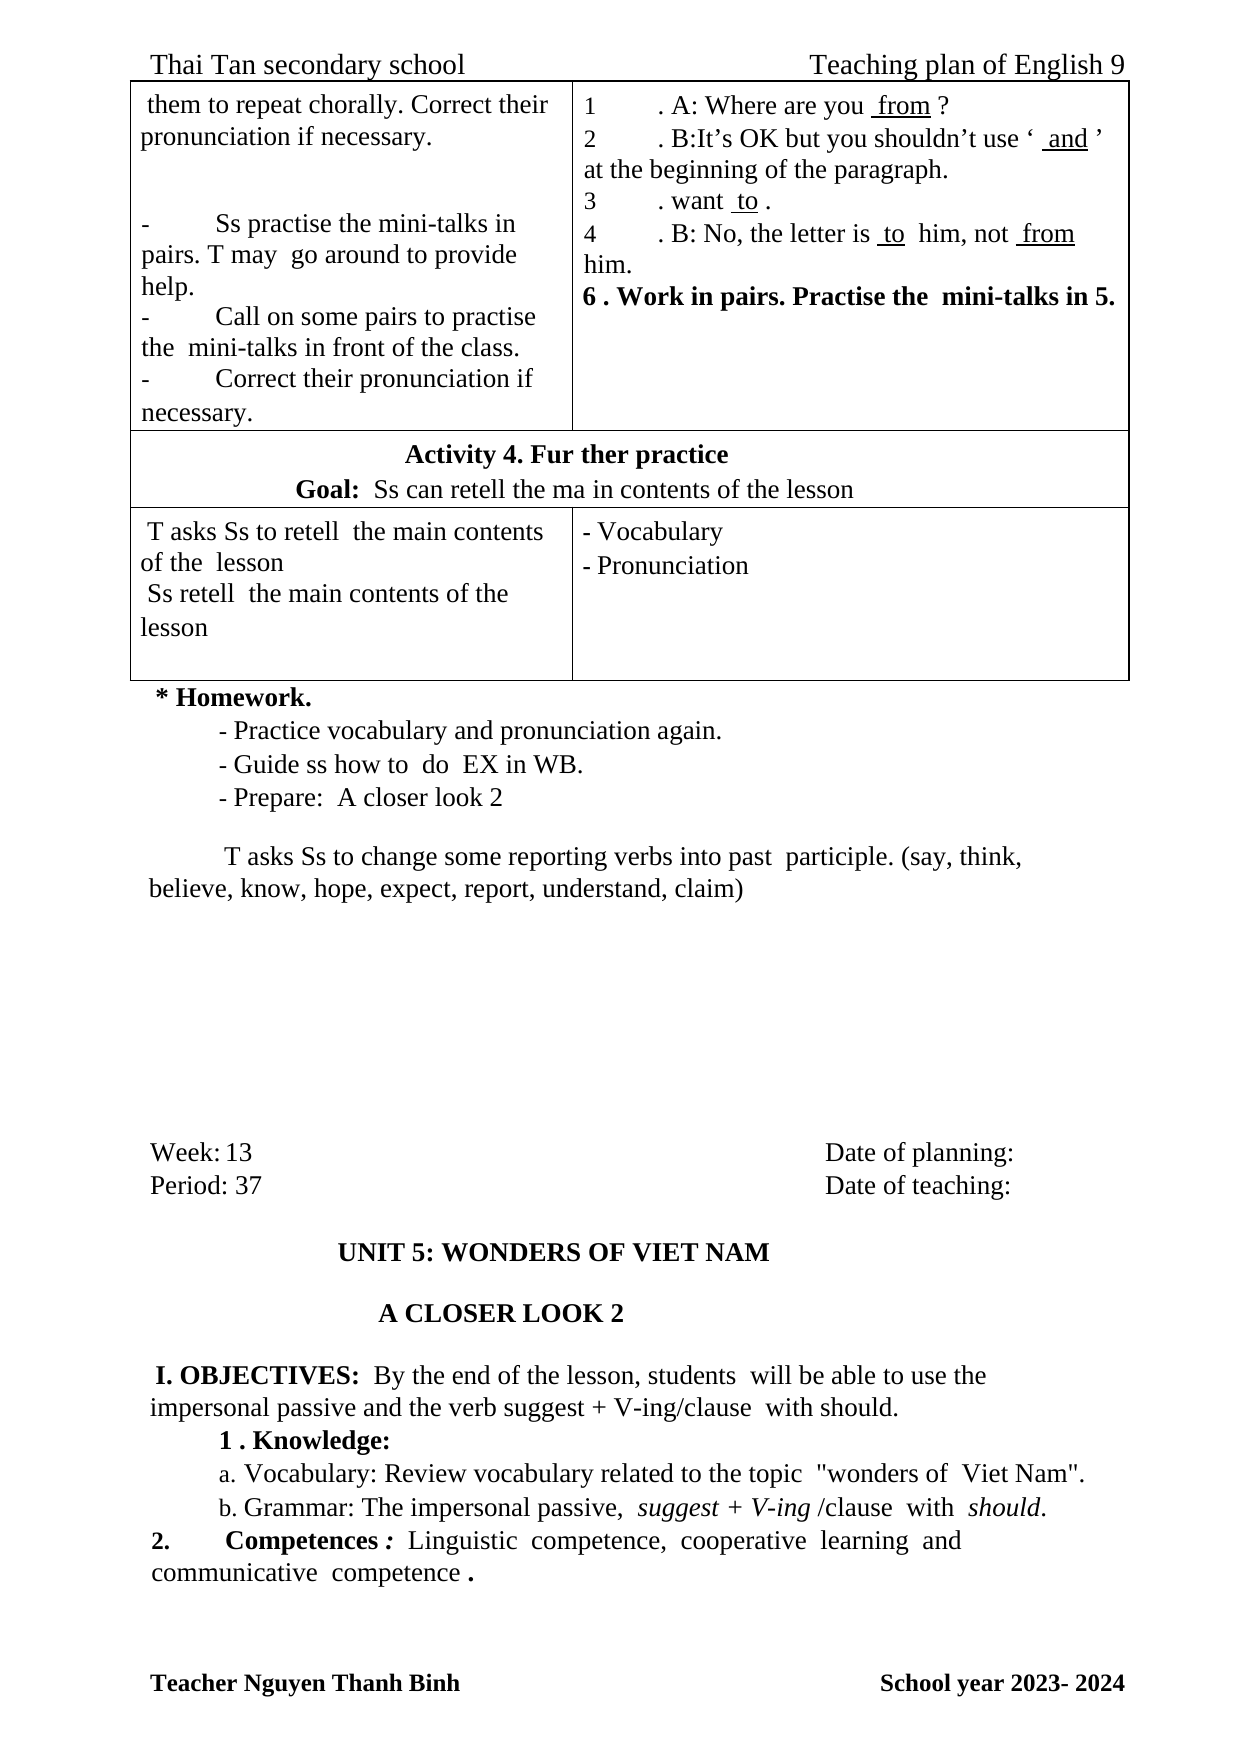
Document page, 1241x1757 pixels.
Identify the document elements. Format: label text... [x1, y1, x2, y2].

text I. OBJECTIVES: By the end of the lesson, students will be able to use the impersonal passive and the verb suggest + V-ing/clause with should. [148, 1359, 1111, 1422]
text 1 . Knowledge: [219, 1424, 864, 1455]
table_cell them to repeat chorally. Correct their pronunciation if necessary. Ss practise the mini-talks in pairs. T may go around to provide help. Call on some pairs to practise the mini-talks in front of the class. Correct their pronunciation if necessary. [131, 82, 572, 429]
text A CLOSER LOOK 2 [337, 1297, 864, 1329]
text Period: 37 Date of teaching: [150, 1169, 1111, 1200]
list Prepare: A closer look 2 [219, 781, 1111, 812]
list Practice vocabulary and pronunciation again. [219, 714, 1111, 746]
list Guide ss how to do EX in WB. [219, 748, 1111, 779]
text T asks Ss to change some reporting verbs into past participle. (say, think, believe, know, hope, expect, report, understand, claim) [148, 840, 1111, 903]
list Grammar: The impersonal passive, suggest + V-ing /clause with should. [219, 1491, 1111, 1522]
table_cell Vocabulary Pronunciation [573, 508, 1128, 680]
table_cell . A: Where are you from ? . B:It’s OK but you shouldn’t use ‘ and ’ at the beginning of the paragraph. . want to . . B: No, the letter is to him, not from him. 6 . Work in pairs. Practise the mini-talks in 5. [573, 82, 1128, 429]
table_cell T asks Ss to retell the main contents of the lesson Ss retell the main contents of the lesson [131, 508, 572, 680]
text Week: 13 Date of planning: [150, 1136, 1234, 1167]
text * Homework. [148, 681, 864, 712]
text UNIT 5: WONDERS OF VIET NAM [337, 1236, 864, 1267]
table_cell Activity 4. Fur ther practice Goal: Ss can retell the ma in contents of the lesson [131, 431, 1128, 507]
list Competences : Linguistic competence, cooperative learning and communicative competence . [151, 1524, 1111, 1588]
list Vocabulary: Review vocabulary related to the topic "wonders of Viet Nam". [219, 1458, 1111, 1489]
